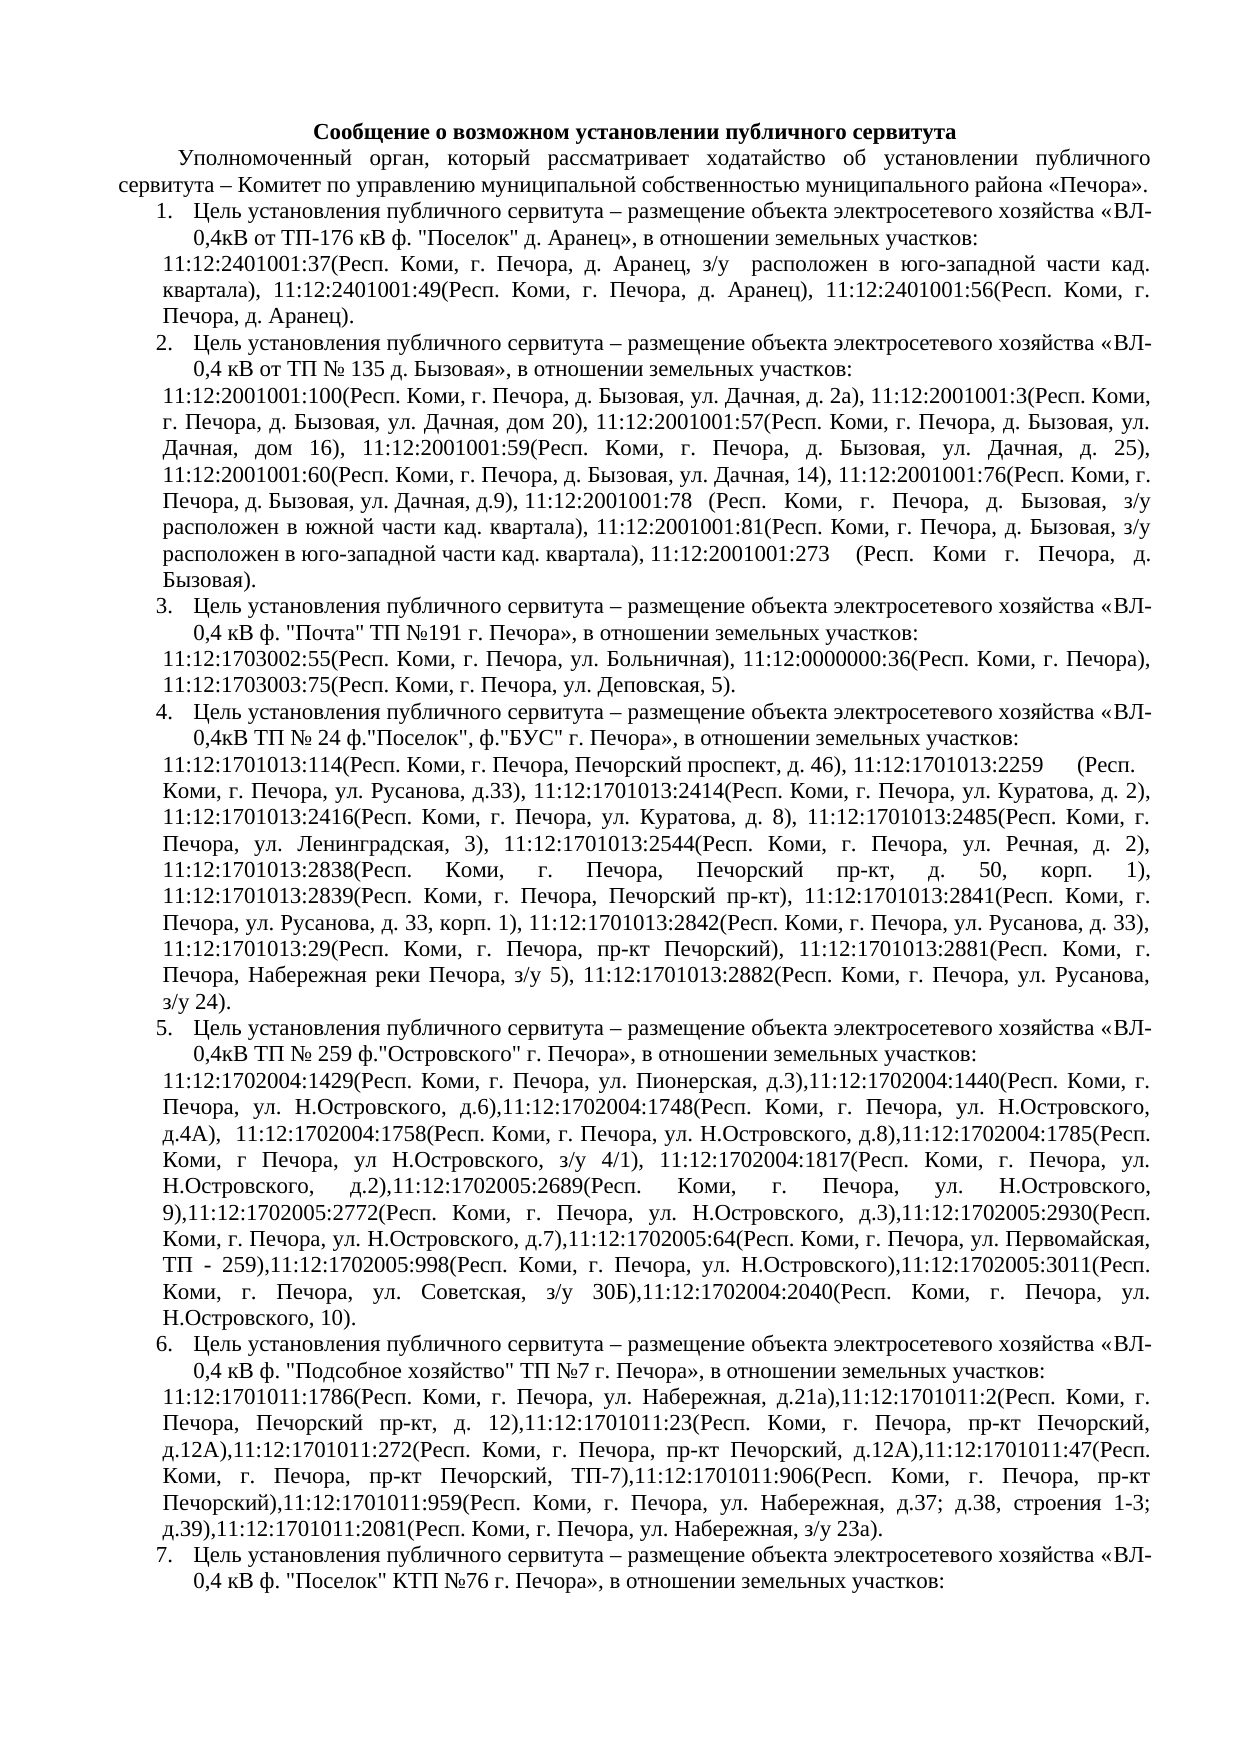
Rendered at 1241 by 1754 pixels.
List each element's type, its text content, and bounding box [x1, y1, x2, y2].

list 11:12:1701011:1786(Респ. Коми, г. Печора, ул. Набережная, д.21а),11:12:1701011:2(Респ. Коми, г. Печора, Печорский пр-кт, д. 12),11:12:1701011:23(Респ. Коми, г. Печора, пр-кт Печорский, д.12А),11:12:1701011:272(Респ. Коми, г. Печора, пр-кт Печорский, д.12А),11:12:1701011:47(Респ. Коми, г. Печора, пр-кт Печорский, ТП-7),11:12:1701011:906(Респ. Коми, г. Печора, пр-кт Печорский),11:12:1701011:959(Респ. Коми, г. Печора, ул. Набережная, д.37; д.38, строения 1-3; д.39),11:12:1701011:2081(Респ. Коми, г. Печора, ул. Набережная, з/у 23а). [162, 1383, 1152, 1541]
list 11:12:2401001:37(Респ. Коми, г. Печора, д. Аранец, з/у расположен в юго-западной части кад. квартала), 11:12:2401001:49(Респ. Коми, г. Печора, д. Аранец), 11:12:2401001:56(Респ. Коми, г. Печора, д. Аранец). [162, 250, 1152, 329]
list Цель установления публичного сервитута – размещение объекта электросетевого хозяйства «ВЛ-0,4 кВ ф. "Почта" ТП №191 г. Печора», в отношении земельных участков: [156, 592, 1152, 645]
text Сообщение о возможном установлении публичного сервитута [118, 118, 1152, 144]
text Уполномоченный орган, который рассматривает ходатайство об установлении публичного сервитута – Комитет по управлению муниципальной собственностью муниципального района «Печора». [118, 144, 1152, 197]
list Цель установления публичного сервитута – размещение объекта электросетевого хозяйства «ВЛ-0,4 кВ ф. "Поселок" КТП №76 г. Печора», в отношении земельных участков: [156, 1541, 1152, 1594]
list Цель установления публичного сервитута – размещение объекта электросетевого хозяйства «ВЛ-0,4кВ от ТП-176 кВ ф. "Поселок" д. Аранец», в отношении земельных участков: [156, 197, 1152, 250]
list 11:12:1703002:55(Респ. Коми, г. Печора, ул. Больничная), 11:12:0000000:36(Респ. Коми, г. Печора), 11:12:1703003:75(Респ. Коми, г. Печора, ул. Деповская, 5). [162, 645, 1152, 698]
list Цель установления публичного сервитута – размещение объекта электросетевого хозяйства «ВЛ-0,4 кВ ф. "Подсобное хозяйство" ТП №7 г. Печора», в отношении земельных участков: [156, 1330, 1152, 1383]
list Цель установления публичного сервитута – размещение объекта электросетевого хозяйства «ВЛ-0,4 кВ от ТП № 135 д. Бызовая», в отношении земельных участков: [156, 329, 1152, 382]
list 11:12:1701013:114(Респ. Коми, г. Печора, Печорский проспект, д. 46), 11:12:1701013:2259 (Респ. Коми, г. Печора, ул. Русанова, д.33), 11:12:1701013:2414(Респ. Коми, г. Печора, ул. Куратова, д. 2), 11:12:1701013:2416(Респ. Коми, г. Печора, ул. Куратова, д. 8), 11:12:1701013:2485(Респ. Коми, г. Печора, ул. Ленинградская, 3), 11:12:1701013:2544(Респ. Коми, г. Печора, ул. Речная, д. 2), 11:12:1701013:2838(Респ. Коми, г. Печора, Печорский пр-кт, д. 50, корп. 1), 11:12:1701013:2839(Респ. Коми, г. Печора, Печорский пр-кт), 11:12:1701013:2841(Респ. Коми, г. Печора, ул. Русанова, д. 33, корп. 1), 11:12:1701013:2842(Респ. Коми, г. Печора, ул. Русанова, д. 33), 11:12:1701013:29(Респ. Коми, г. Печора, пр-кт Печорский), 11:12:1701013:2881(Респ. Коми, г. Печора, Набережная реки Печора, з/у 5), 11:12:1701013:2882(Респ. Коми, г. Печора, ул. Русанова, з/у 24). [162, 751, 1152, 1014]
list 11:12:1702004:1429(Респ. Коми, г. Печора, ул. Пионерская, д.3),11:12:1702004:1440(Респ. Коми, г. Печора, ул. Н.Островского, д.6),11:12:1702004:1748(Респ. Коми, г. Печора, ул. Н.Островского, д.4А), 11:12:1702004:1758(Респ. Коми, г. Печора, ул. Н.Островского, д.8),11:12:1702004:1785(Респ. Коми, г Печора, ул Н.Островского, з/у 4/1), 11:12:1702004:1817(Респ. Коми, г. Печора, ул. Н.Островского, д.2),11:12:1702005:2689(Респ. Коми, г. Печора, ул. Н.Островского, 9),11:12:1702005:2772(Респ. Коми, г. Печора, ул. Н.Островского, д.3),11:12:1702005:2930(Респ. Коми, г. Печора, ул. Н.Островского, д.7),11:12:1702005:64(Респ. Коми, г. Печора, ул. Первомайская, ТП - 259),11:12:1702005:998(Респ. Коми, г. Печора, ул. Н.Островского),11:12:1702005:3011(Респ. Коми, г. Печора, ул. Советская, з/у 30Б),11:12:1702004:2040(Респ. Коми, г. Печора, ул. Н.Островского, 10). [162, 1067, 1152, 1330]
list 11:12:2001001:100(Респ. Коми, г. Печора, д. Бызовая, ул. Дачная, д. 2а), 11:12:2001001:3(Респ. Коми, г. Печора, д. Бызовая, ул. Дачная, дом 20), 11:12:2001001:57(Респ. Коми, г. Печора, д. Бызовая, ул. Дачная, дом 16), 11:12:2001001:59(Респ. Коми, г. Печора, д. Бызовая, ул. Дачная, д. 25), 11:12:2001001:60(Респ. Коми, г. Печора, д. Бызовая, ул. Дачная, 14), 11:12:2001001:76(Респ. Коми, г. Печора, д. Бызовая, ул. Дачная, д.9), 11:12:2001001:78 (Респ. Коми, г. Печора, д. Бызовая, з/у расположен в южной части кад. квартала), 11:12:2001001:81(Респ. Коми, г. Печора, д. Бызовая, з/у расположен в юго-западной части кад. квартала), 11:12:2001001:273 (Респ. Коми г. Печора, д. Бызовая). [162, 382, 1152, 592]
list Цель установления публичного сервитута – размещение объекта электросетевого хозяйства «ВЛ-0,4кВ ТП № 24 ф."Поселок", ф."БУС" г. Печора», в отношении земельных участков: [156, 698, 1152, 751]
list Цель установления публичного сервитута – размещение объекта электросетевого хозяйства «ВЛ-0,4кВ ТП № 259 ф."Островского" г. Печора», в отношении земельных участков: [156, 1014, 1152, 1067]
